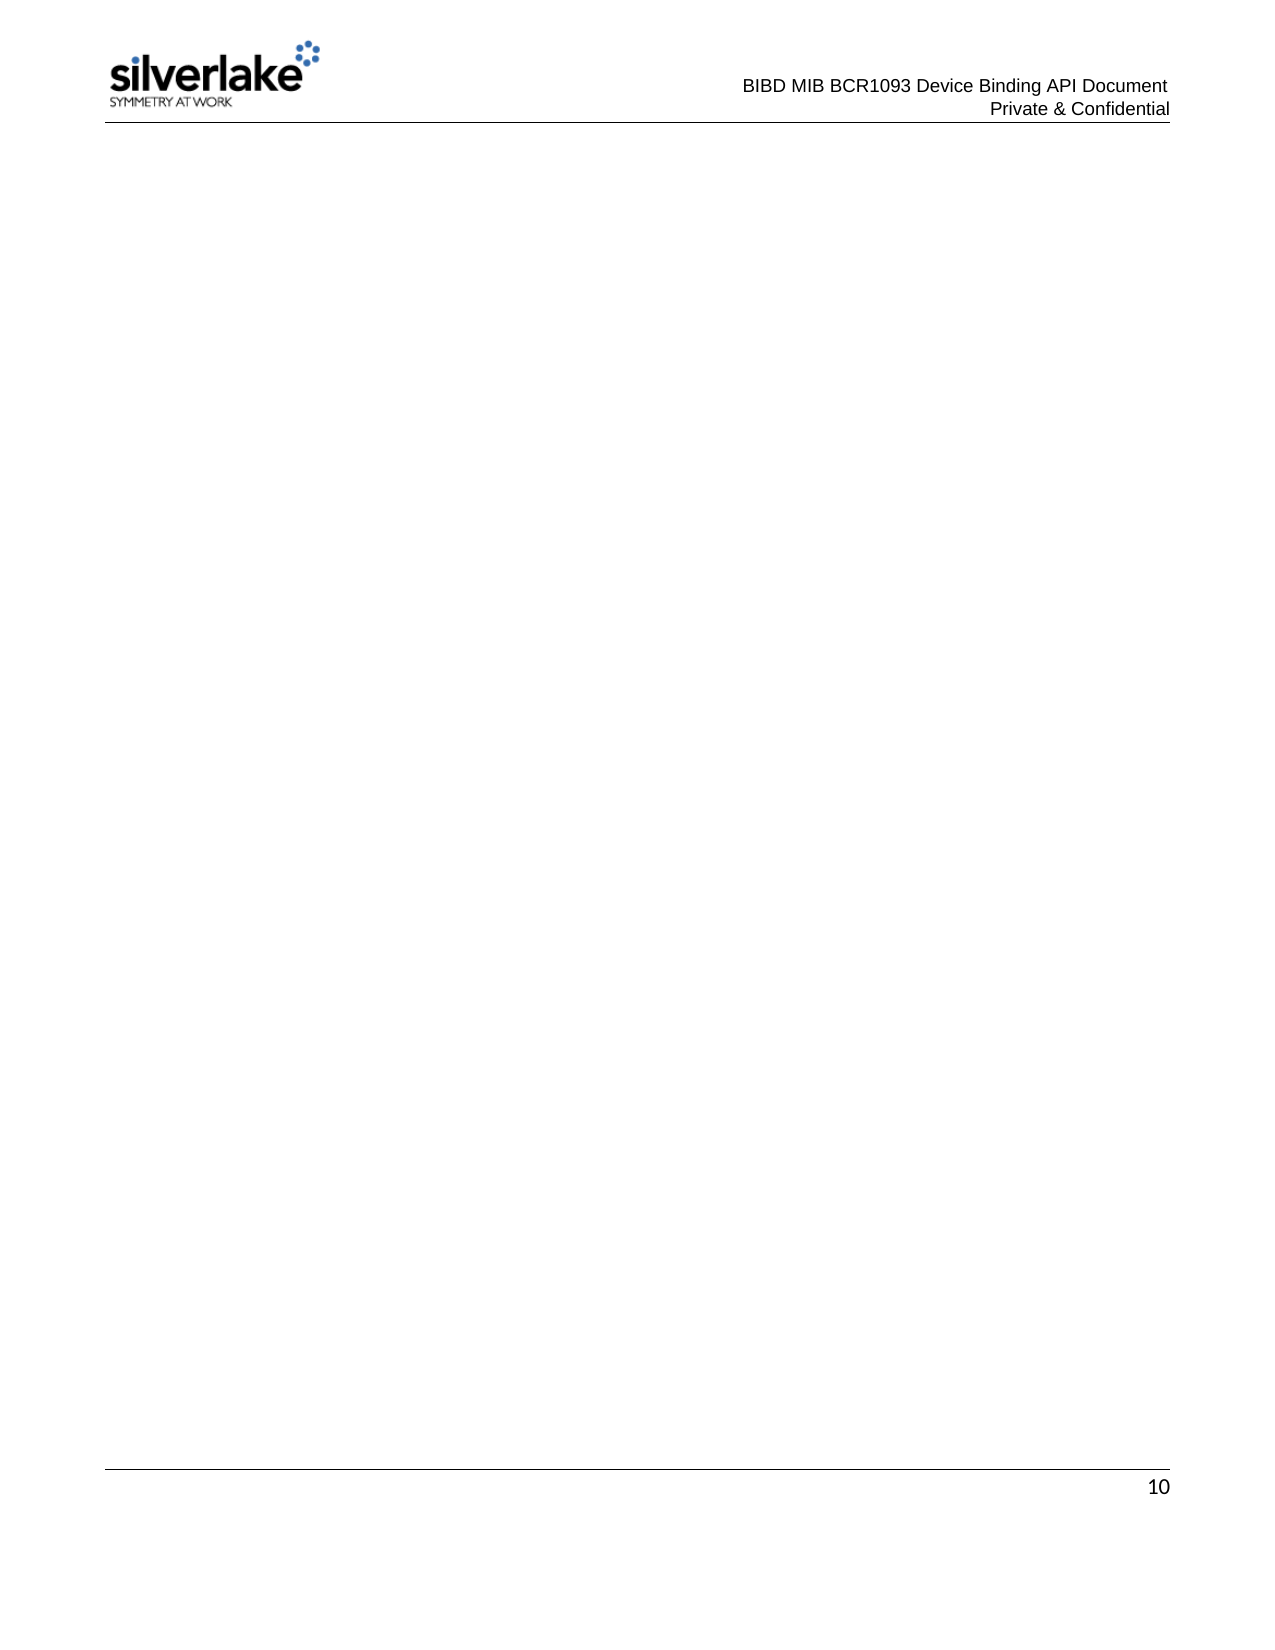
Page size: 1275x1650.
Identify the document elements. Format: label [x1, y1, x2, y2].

picture [105, 31, 323, 115]
